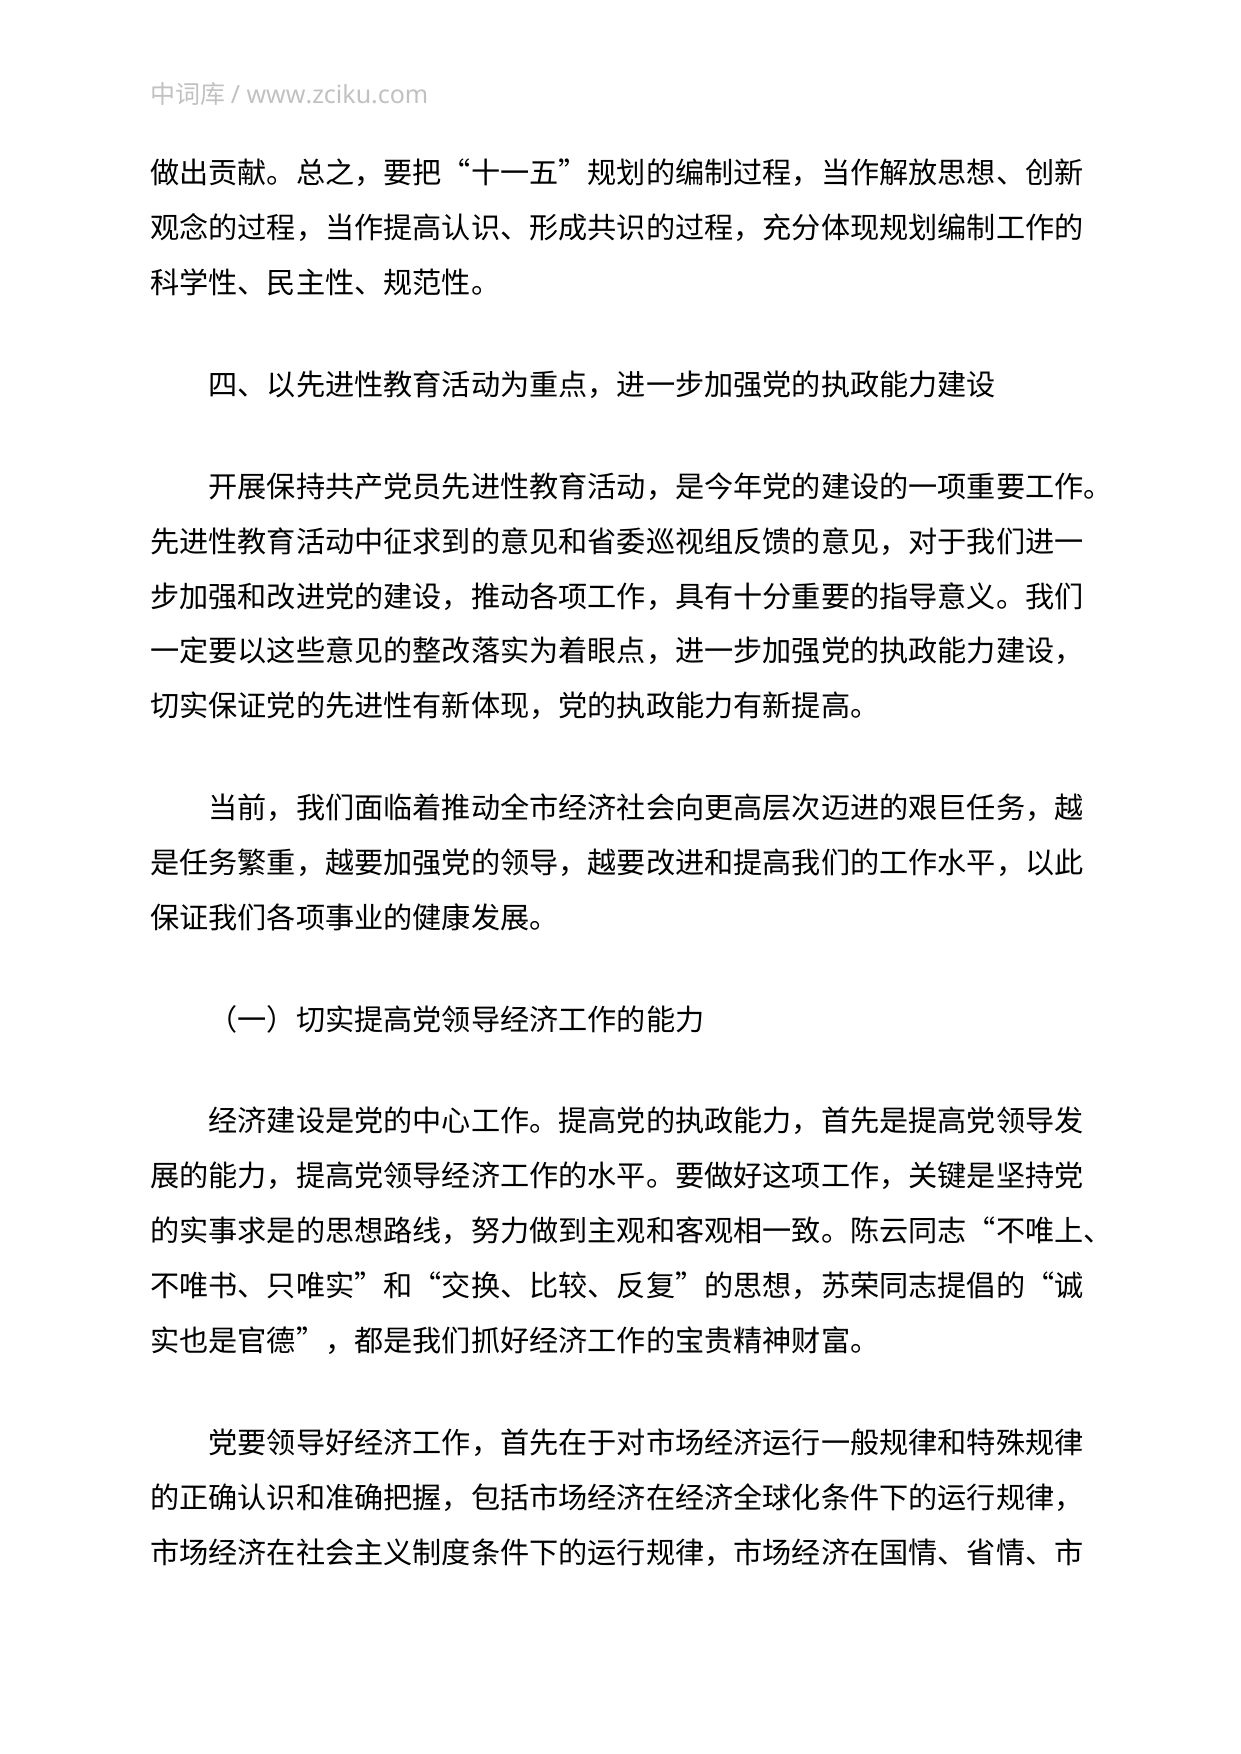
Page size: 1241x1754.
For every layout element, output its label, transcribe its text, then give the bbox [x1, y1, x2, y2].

text 四、以先进性教育活动为重点，进一步加强党的执政能力建设 [150, 362, 1090, 404]
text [150, 150, 1090, 302]
text （一）切实提高党领导经济工作的能力 [150, 996, 1090, 1038]
text 当前，我们面临着推动全市经济社会向更高层次迈进的艰巨任务，越是任务繁重，越要加强党的领导，越要改进和提高我们的工作水平，以此保证我们各项事业的健康发展。 [150, 785, 1090, 937]
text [150, 1419, 1090, 1571]
text 开展保持共产党员先进性教育活动，是今年党的建设的一项重要工作。先进性教育活动中征求到的意见和省委巡视组反馈的意见，对于我们进一步加强和改进党的建设，推动各项工作，具有十分重要的指导意义。我们一定要以这些意见的整改落实为着眼点，进一步加强党的执政能力建设，切实保证党的先进性有新体现，党的执政能力有新提高。 [150, 463, 1090, 725]
text 经济建设是党的中心工作。提高党的执政能力，首先是提高党领导发展的能力，提高党领导经济工作的水平。要做好这项工作，关键是坚持党的实事求是的思想路线，努力做到主观和客观相一致。陈云同志“不唯上、不唯书、只唯实”和“交换、比较、反复”的思想，苏荣同志提倡的“诚实也是官德”，都是我们抓好经济工作的宝贵精神财富。 [150, 1098, 1090, 1360]
